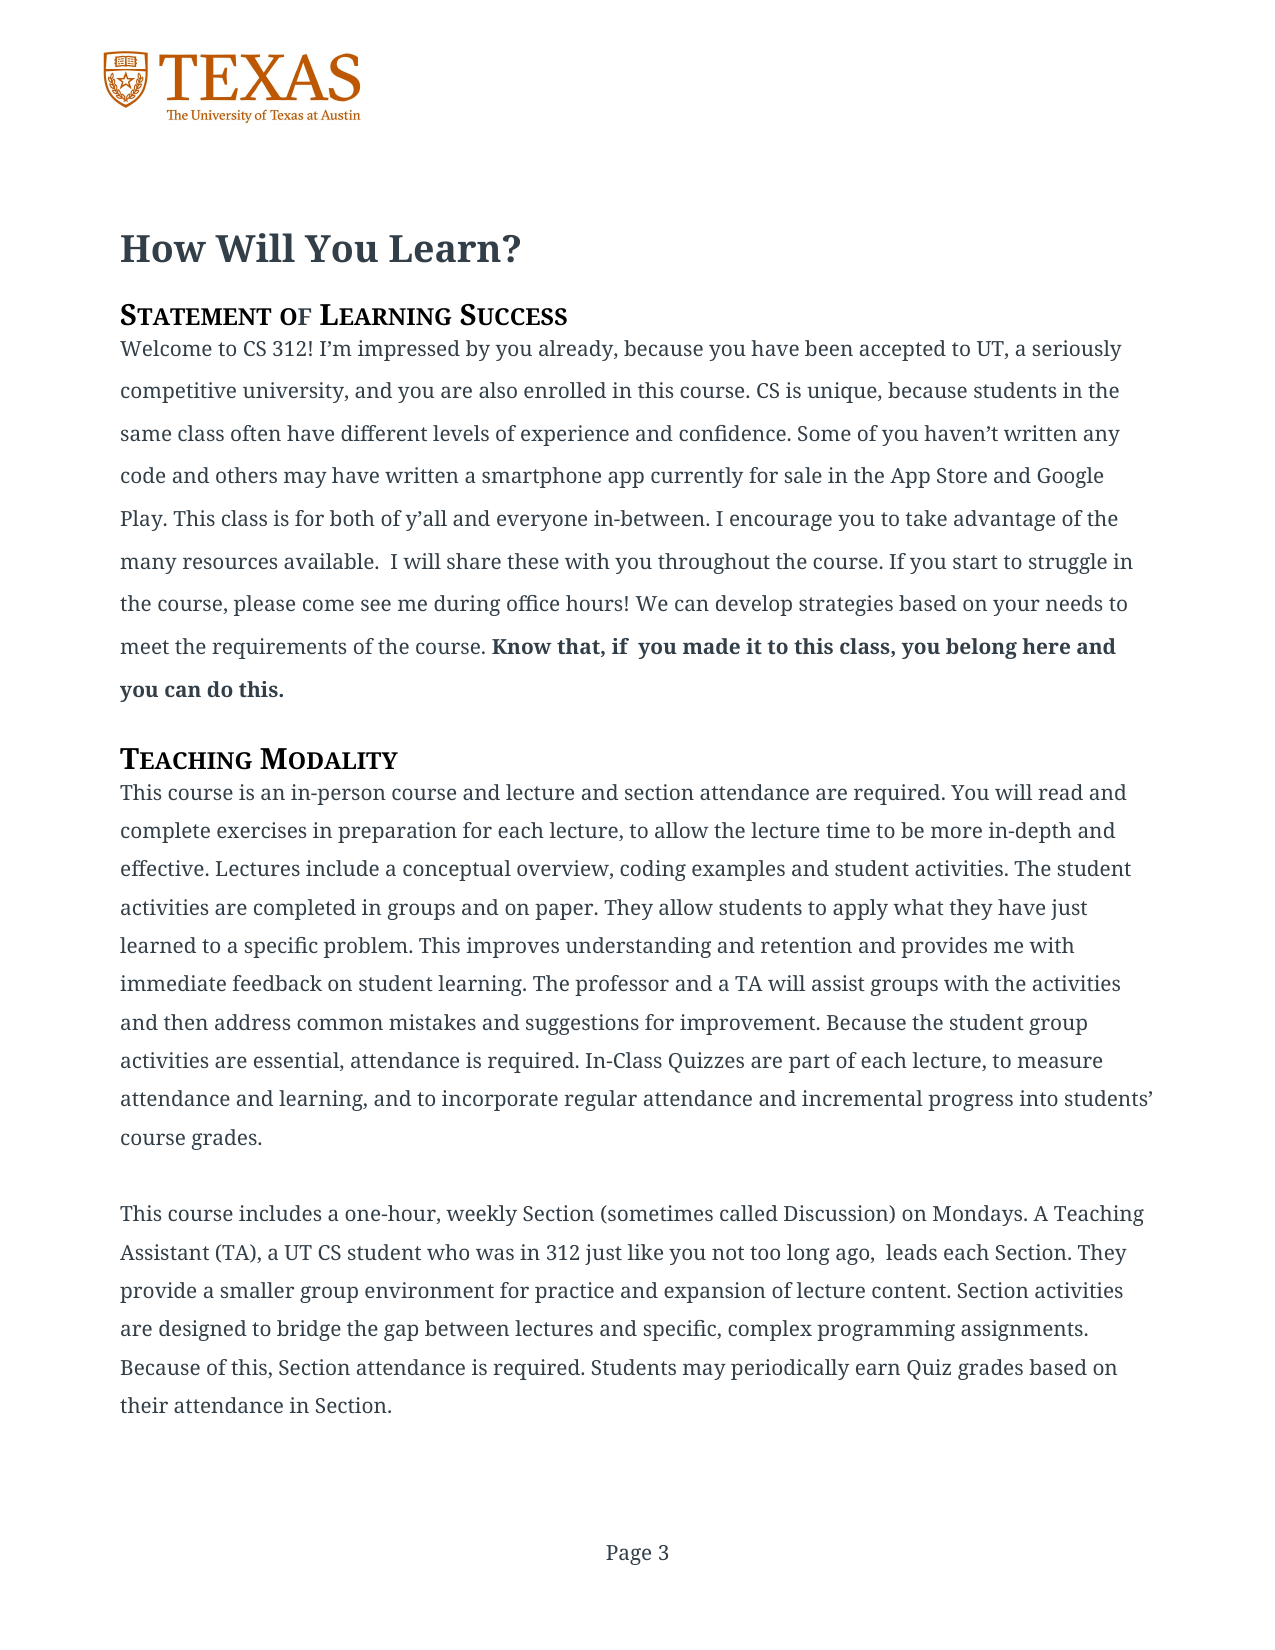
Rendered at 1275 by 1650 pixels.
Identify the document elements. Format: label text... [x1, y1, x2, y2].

subtitle How Will You Learn? [120, 222, 1155, 273]
text This course is an in-person course and lecture and section attendance are required. You will read and complete exercises in preparation for each lecture, to allow the lecture time to be more in-depth and effective. Lectures include a conceptual overview, coding examples and student activities. The student activities are completed in groups and on paper. They allow students to apply what they have just learned to a specific problem. This improves understanding and retention and provides me with immediate feedback on student learning. The professor and a TA will assist groups with the activities and then address common mistakes and suggestions for improvement. Because the student group activities are essential, attendance is required. In-Class Quizzes are part of each lecture, to measure attendance and learning, and to incorporate regular attendance and incremental progress into students’ course grades. [120, 778, 1155, 1151]
subtitle Teaching Modality [120, 738, 1155, 778]
picture [82, 43, 382, 135]
text This course includes a one-hour, weekly Section (sometimes called Discussion) on Mondays. A Teaching Assistant (TA), a UT CS student who was in 312 just like you not too long ago, leads each Section. They provide a smaller group environment for practice and expansion of lecture content. Section activities are designed to bridge the gap between lectures and specific, complex programming assignments. Because of this, Section attendance is required. Students may periodically earn Quiz grades based on their attendance in Section. [120, 1199, 1155, 1419]
text Welcome to CS 312! I’m impressed by you already, because you have been accepted to UT, a seriously competitive university, and you are also enrolled in this course. CS is unique, because students in the same class often have different levels of experience and confidence. Some of you haven’t written any code and others may have written a smartphone app currently for sale in the App Store and Google Play. This class is for both of y’all and everyone in-between. I encourage you to take advantage of the many resources available. I will share these with you throughout the course. If you start to struggle in the course, please come see me during office hours! We can develop strategies based on your needs to meet the requirements of the course. Know that, if you made it to this class, you belong here and you can do this. [120, 334, 1155, 703]
subtitle Statement of Learning Success [120, 294, 1155, 334]
